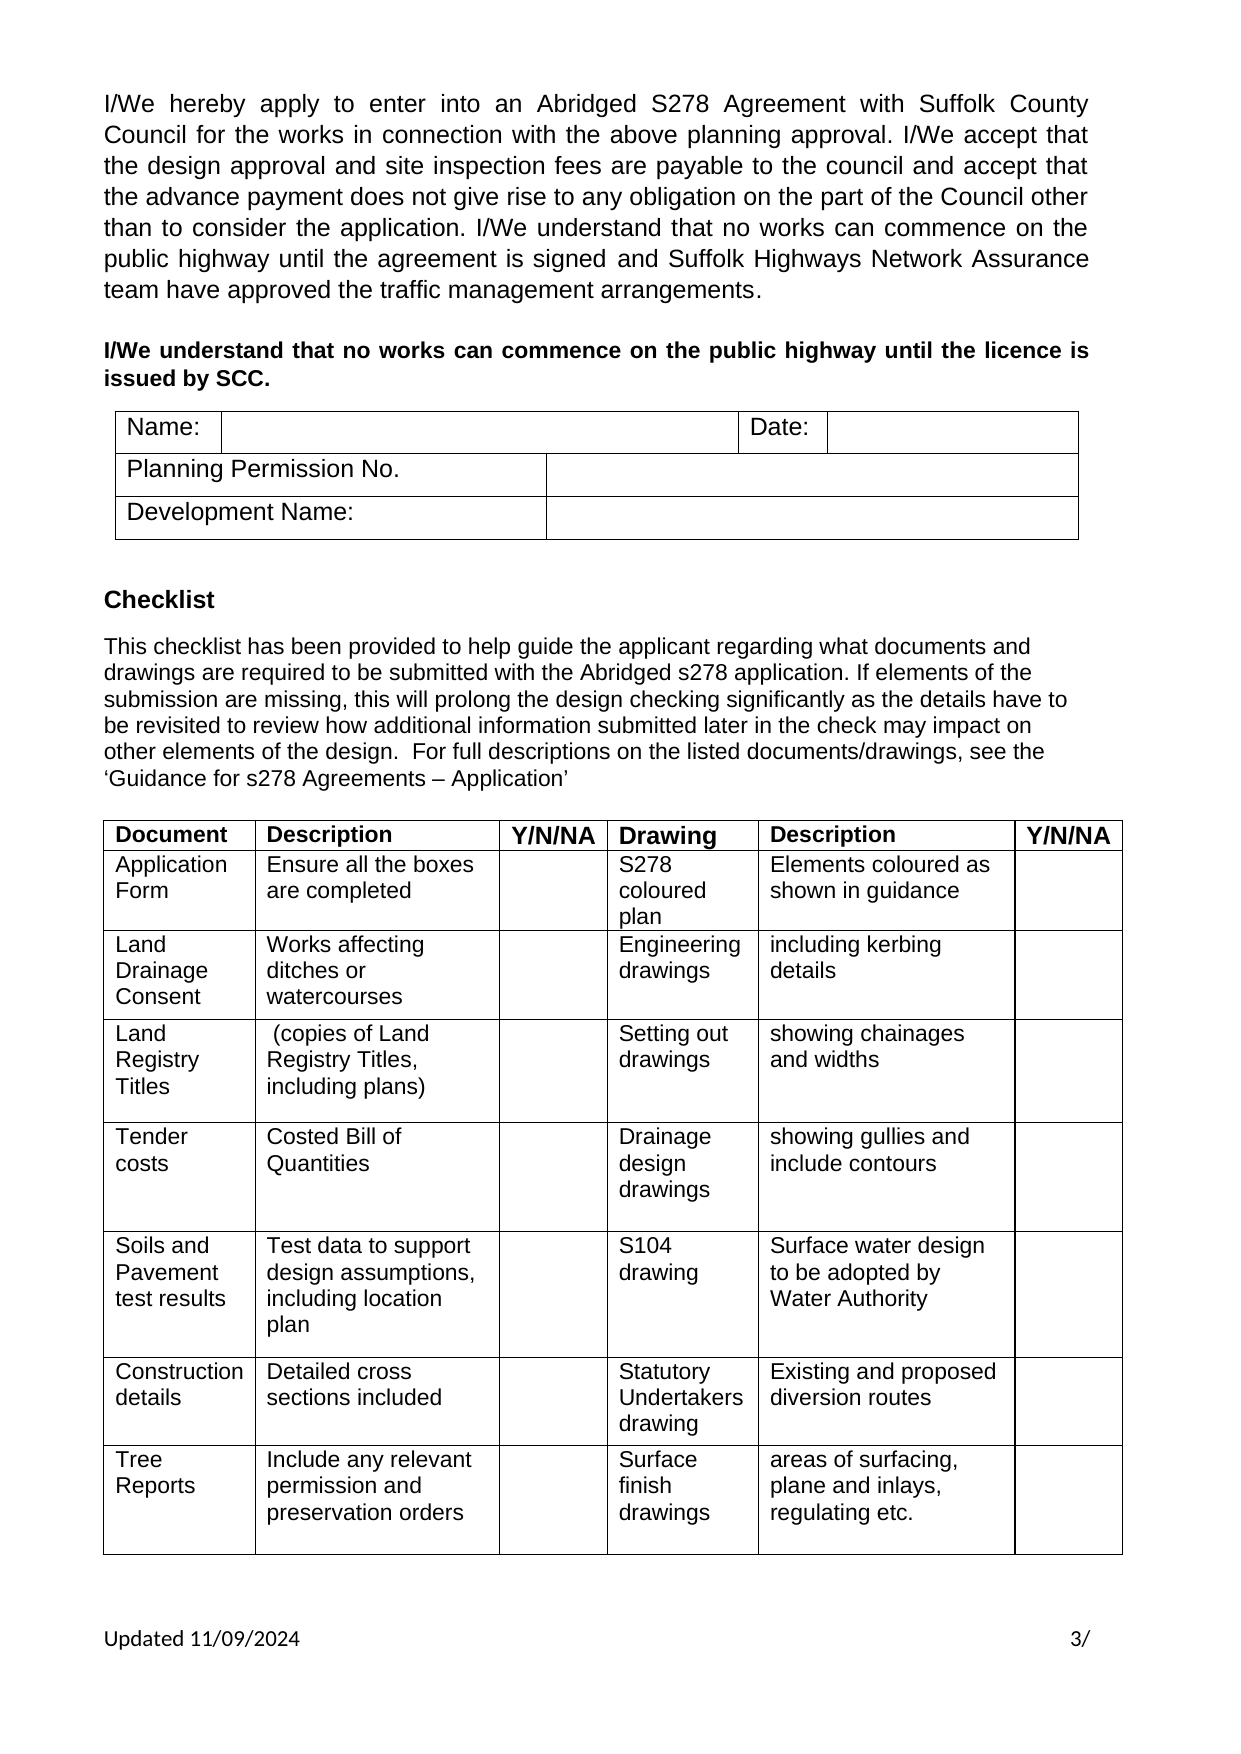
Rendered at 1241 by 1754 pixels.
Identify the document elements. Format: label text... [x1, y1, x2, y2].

table_cell Soils and Pavement test results [104, 1232, 255, 1357]
table_header Y/N/NA [1016, 821, 1122, 849]
table_cell Existing and proposed diversion routes [759, 1358, 1014, 1445]
table_cell Surface finish drawings [608, 1446, 758, 1554]
table_cell Elements coloured as shown in guidance [759, 851, 1014, 929]
table_cell [500, 1446, 607, 1554]
table_header Description [256, 821, 499, 849]
table_header Description [759, 821, 1014, 849]
table_cell [500, 1358, 607, 1445]
table_cell showing gullies and include contours [759, 1123, 1014, 1231]
table_cell Statutory Undertakers drawing [608, 1358, 758, 1445]
table_cell Engineering drawings [608, 931, 758, 1019]
table_cell Works affecting ditches or watercourses [256, 931, 499, 1019]
table_cell Land Drainage Consent [104, 931, 255, 1019]
table_cell Drainage design drawings [608, 1123, 758, 1231]
text This checklist has been provided to help guide the applicant regarding what documents and drawings are required to be submitted with the Abridged s278 application. If elements of the submission are missing, this will prolong the design checking significantly as the details have to be revisited to review how additional information submitted later in the check may impact on other elements of the design. For full descriptions on the listed documents/drawings, see the ‘Guidance for s278 Agreements – Application’ [103, 633, 1090, 791]
table_header [222, 412, 738, 453]
table_cell Construction details [104, 1358, 255, 1445]
table_cell [1016, 1020, 1122, 1122]
table_cell Include any relevant permission and preservation orders [256, 1446, 499, 1554]
table_cell [1016, 1446, 1122, 1554]
table_cell Planning Permission No. [116, 454, 546, 496]
table_cell Costed Bill of Quantities [256, 1123, 499, 1231]
text I/We understand that no works can commence on the public highway until the licence is issued by SCC. [103, 337, 1090, 392]
table_cell [500, 1232, 607, 1357]
table_cell showing chainages and widths [759, 1020, 1014, 1122]
table_cell [500, 1020, 607, 1122]
table_cell [547, 454, 1078, 496]
table_cell [1016, 1358, 1122, 1445]
table_header Document [104, 821, 255, 849]
table_cell Setting out drawings [608, 1020, 758, 1122]
table_cell [547, 497, 1078, 539]
table_cell [500, 851, 607, 929]
table_cell Land Registry Titles [104, 1020, 255, 1122]
table_cell Development Name: [116, 497, 546, 539]
table_cell Ensure all the boxes are completed [256, 851, 499, 929]
table_cell including kerbing details [759, 931, 1014, 1019]
table_cell [1016, 1232, 1122, 1357]
text Checklist [103, 585, 1090, 614]
table_header [828, 412, 1078, 453]
table_cell [500, 931, 607, 1019]
table_header Name: [116, 412, 221, 453]
table_cell Tender costs [104, 1123, 255, 1231]
table_cell Test data to support design assumptions, including location plan [256, 1232, 499, 1357]
table_cell [1016, 851, 1122, 929]
table_cell S104 drawing [608, 1232, 758, 1357]
table_cell areas of surfacing, plane and inlays, regulating etc. [759, 1446, 1014, 1554]
table_cell (copies of Land Registry Titles, including plans) [256, 1020, 499, 1122]
text I/We hereby apply to enter into an Abridged S278 Agreement with Suffolk County Council for the works in connection with the above planning approval. I/We accept that the design approval and site inspection fees are payable to the council and accept that the advance payment does not give rise to any obligation on the part of the Council other than to consider the application. I/We understand that no works can commence on the public highway until the agreement is signed and Suffolk Highways Network Assurance team have approved the traffic management arrangements. [103, 89, 1090, 304]
table_cell [1016, 931, 1122, 1019]
table_cell [500, 1123, 607, 1231]
table_cell Tree Reports [104, 1446, 255, 1554]
table_header Drawing [608, 821, 758, 849]
table_cell Detailed cross sections included [256, 1358, 499, 1445]
table_header Date: [739, 412, 827, 453]
table_cell Surface water design to be adopted by Water Authority [759, 1232, 1014, 1357]
table_cell S278 coloured plan [608, 851, 758, 929]
table_cell [1016, 1123, 1122, 1231]
table_cell Application Form [104, 851, 255, 929]
table_header Y/N/NA [500, 821, 607, 849]
